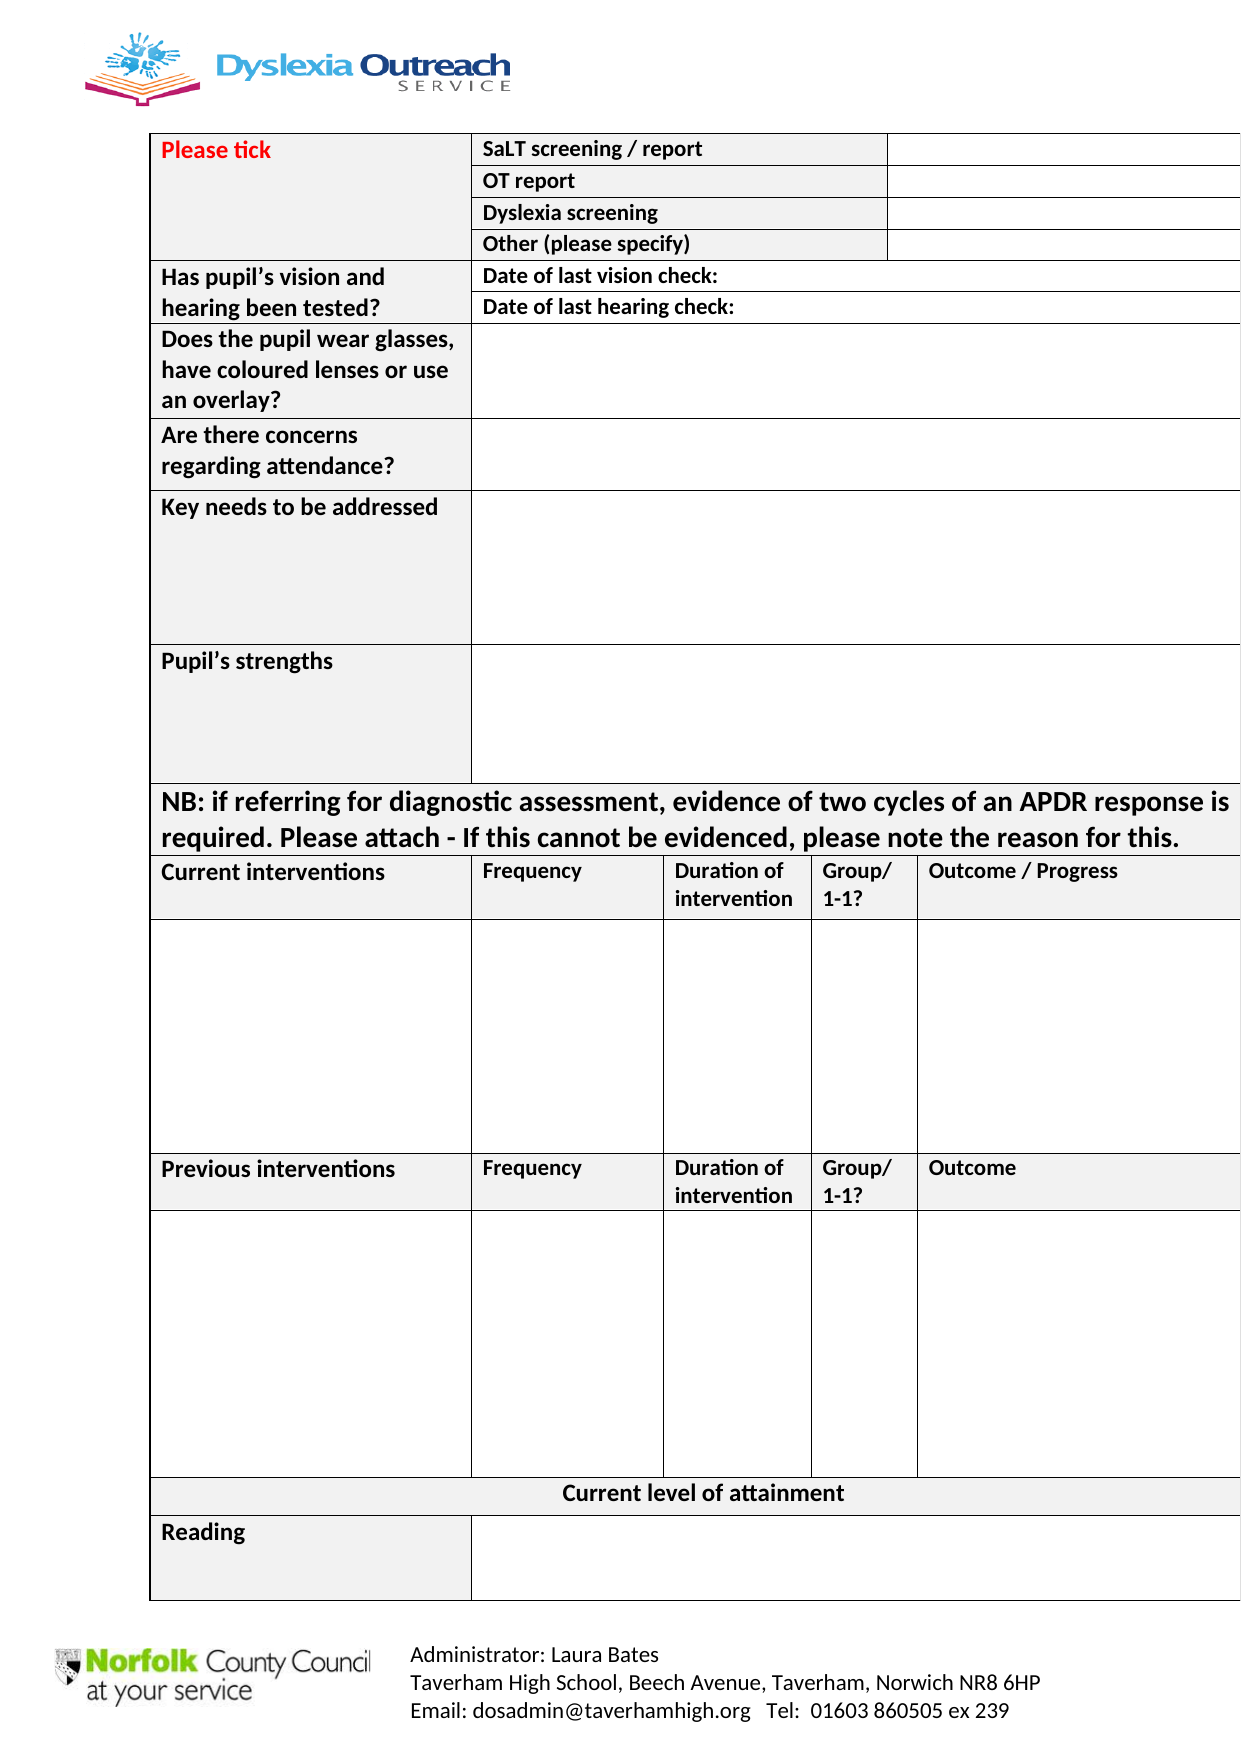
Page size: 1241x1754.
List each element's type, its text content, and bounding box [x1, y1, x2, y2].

table_cell Outcome [918, 1154, 1240, 1209]
table_cell [472, 324, 1240, 418]
table_cell Does the pupil wear glasses, have coloured lenses or use an overlay? [151, 324, 471, 418]
table_cell OT report [472, 166, 887, 197]
table_cell [151, 920, 471, 1152]
table_cell Group/ 1-1? [812, 1154, 917, 1209]
picture [54, 1648, 371, 1707]
table_cell [472, 1211, 663, 1477]
table_cell [664, 1211, 811, 1477]
table_cell [888, 166, 1240, 197]
table_cell Key needs to be addressed [151, 491, 471, 644]
table_cell Frequency [472, 1154, 663, 1209]
table_cell Outcome / Progress [918, 856, 1240, 918]
table_cell [812, 1211, 917, 1477]
table_cell SaLT screening / report [472, 134, 887, 165]
table_cell [472, 419, 1240, 490]
table_cell [918, 920, 1240, 1152]
table_cell [888, 134, 1240, 165]
table_cell Pupil’s strengths [151, 645, 471, 782]
table_cell Group/ 1-1? [812, 856, 917, 918]
table_cell [812, 920, 917, 1152]
table_cell Duration of intervention [664, 1154, 811, 1209]
table_cell [918, 1211, 1240, 1477]
table_cell Has pupil’s vision and hearing been tested? [151, 261, 471, 322]
table_cell Reading [151, 1516, 471, 1600]
table_cell [472, 1516, 1240, 1600]
table_cell Frequency [472, 856, 663, 918]
table_cell [664, 920, 811, 1152]
table_cell [888, 198, 1240, 228]
table_cell Current level of attainment [151, 1478, 1240, 1515]
table_cell Duration of intervention [664, 856, 811, 918]
table_cell [151, 1211, 471, 1477]
table_cell Dyslexia screening [472, 198, 887, 228]
table_cell [472, 491, 1240, 644]
table_cell Are there concerns regarding attendance? [151, 419, 471, 490]
picture [67, 31, 541, 130]
table_cell [472, 645, 1240, 782]
table_cell Other (please specify) [472, 230, 887, 260]
table_cell [472, 920, 663, 1152]
table_cell [888, 230, 1240, 260]
table_cell Date of last hearing check: [472, 292, 1240, 322]
table_cell Previous interventions [151, 1154, 471, 1209]
table_cell Current interventions [151, 856, 471, 918]
table_cell Date of last vision check: [472, 261, 1240, 291]
table_cell NB: if referring for diagnostic assessment, evidence of two cycles of an APDR response is required. Please attach - If this cannot be evidenced, please note the reason for this. [151, 784, 1240, 855]
